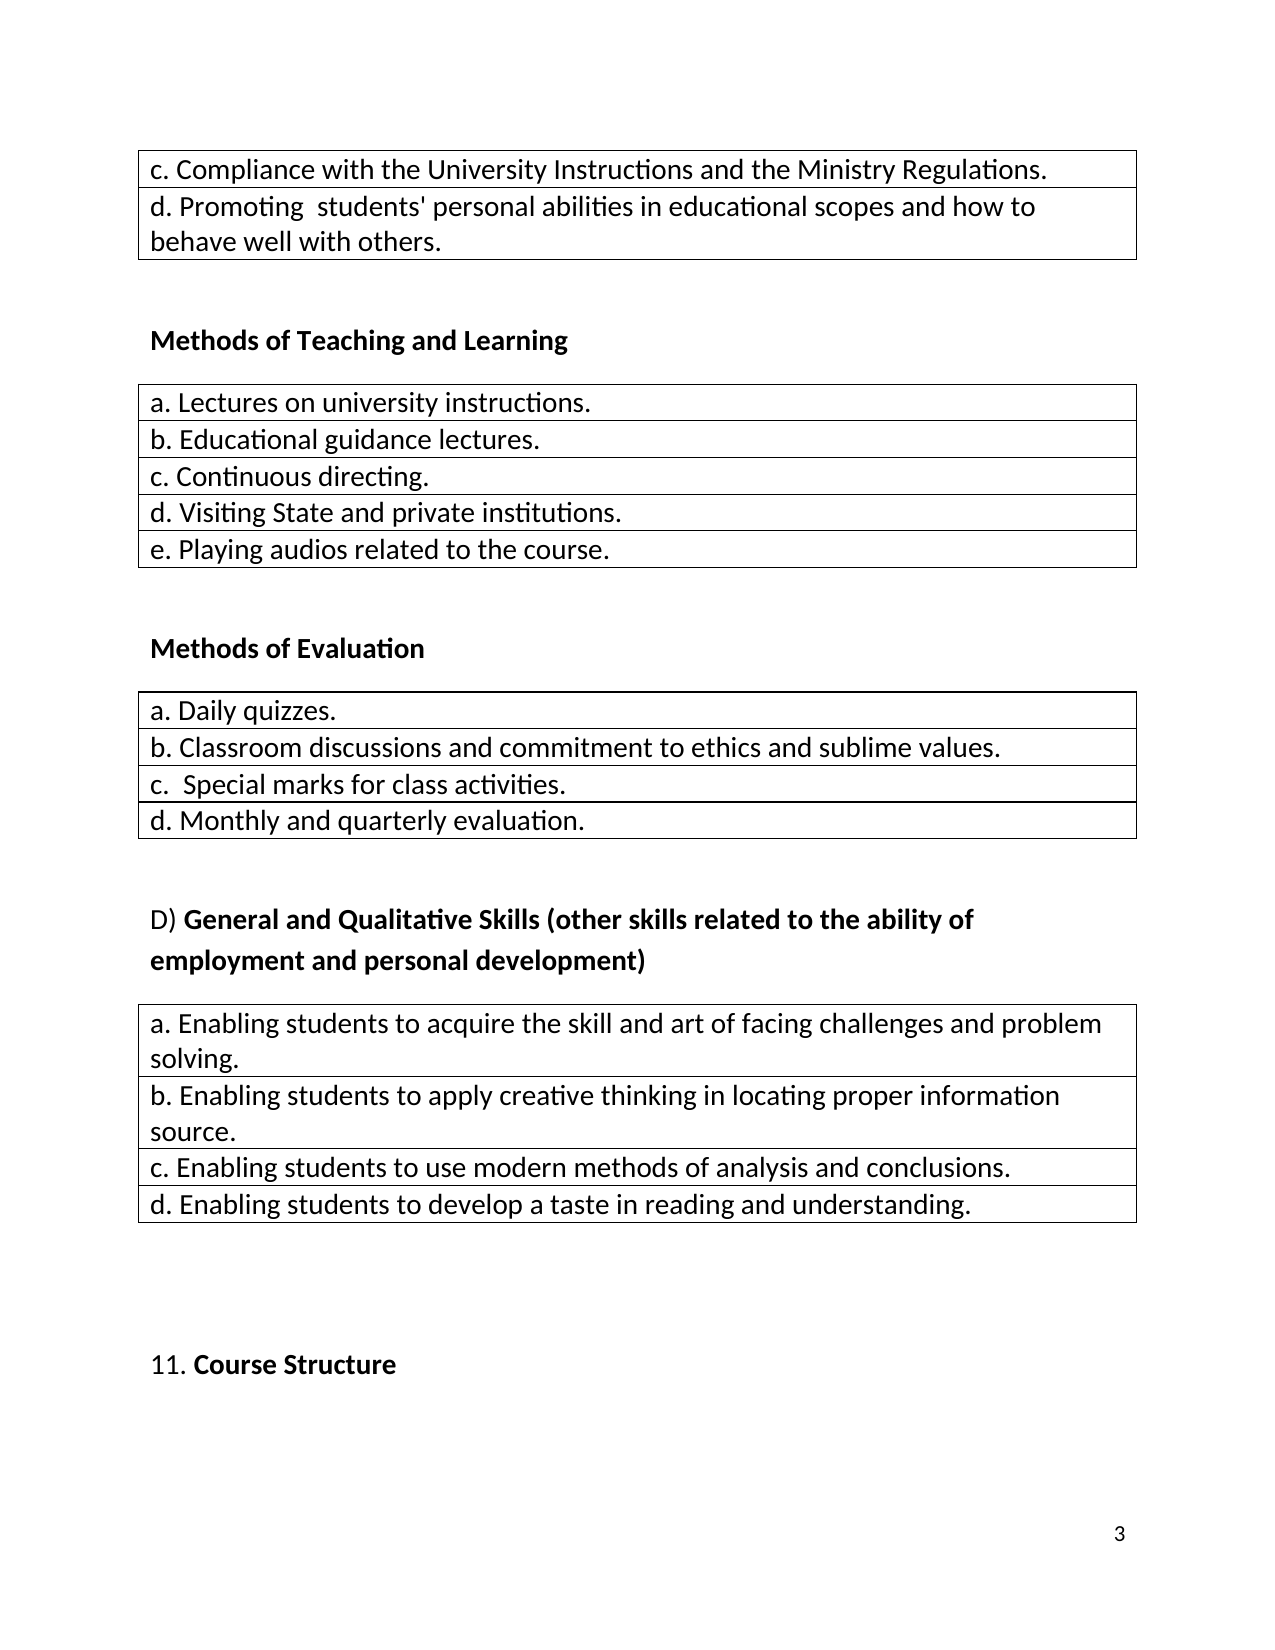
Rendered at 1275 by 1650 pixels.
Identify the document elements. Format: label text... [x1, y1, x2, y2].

table_header a. Lectures on university instructions. [139, 385, 1136, 420]
table_cell d. Promoting students' personal abilities in educational scopes and how to behave well with others. [139, 188, 1136, 259]
table_cell e. Playing audios related to the course. [139, 531, 1136, 567]
table_cell c. Continuous directing. [139, 458, 1136, 493]
table_cell c. Compliance with the University Instructions and the Ministry Regulations. [139, 151, 1136, 187]
table_cell d. Visiting State and private institutions. [139, 495, 1136, 530]
text D) General and Qualitative Skills (other skills related to the ability of employment and personal development) [150, 901, 1125, 977]
table_cell d. Enabling students to develop a taste in reading and understanding. [139, 1186, 1136, 1222]
text 11. Course Structure [150, 1346, 1125, 1382]
table_cell b. Educational guidance lectures. [139, 421, 1136, 457]
table_cell b. Classroom discussions and commitment to ethics and sublime values. [139, 729, 1136, 765]
table_cell d. Monthly and quarterly evaluation. [139, 803, 1136, 838]
table_cell b. Enabling students to apply creative thinking in locating proper information source. [139, 1077, 1136, 1148]
table_header a. Daily quizzes. [139, 693, 1136, 728]
table_header a. Enabling students to acquire the skill and art of facing challenges and problem solving. [139, 1005, 1136, 1076]
text Methods of Evaluation [150, 630, 1125, 665]
table_cell c. Enabling students to use modern methods of analysis and conclusions. [139, 1149, 1136, 1185]
table_cell c. Special marks for class activities. [139, 766, 1136, 801]
text Methods of Teaching and Learning [150, 322, 1125, 357]
